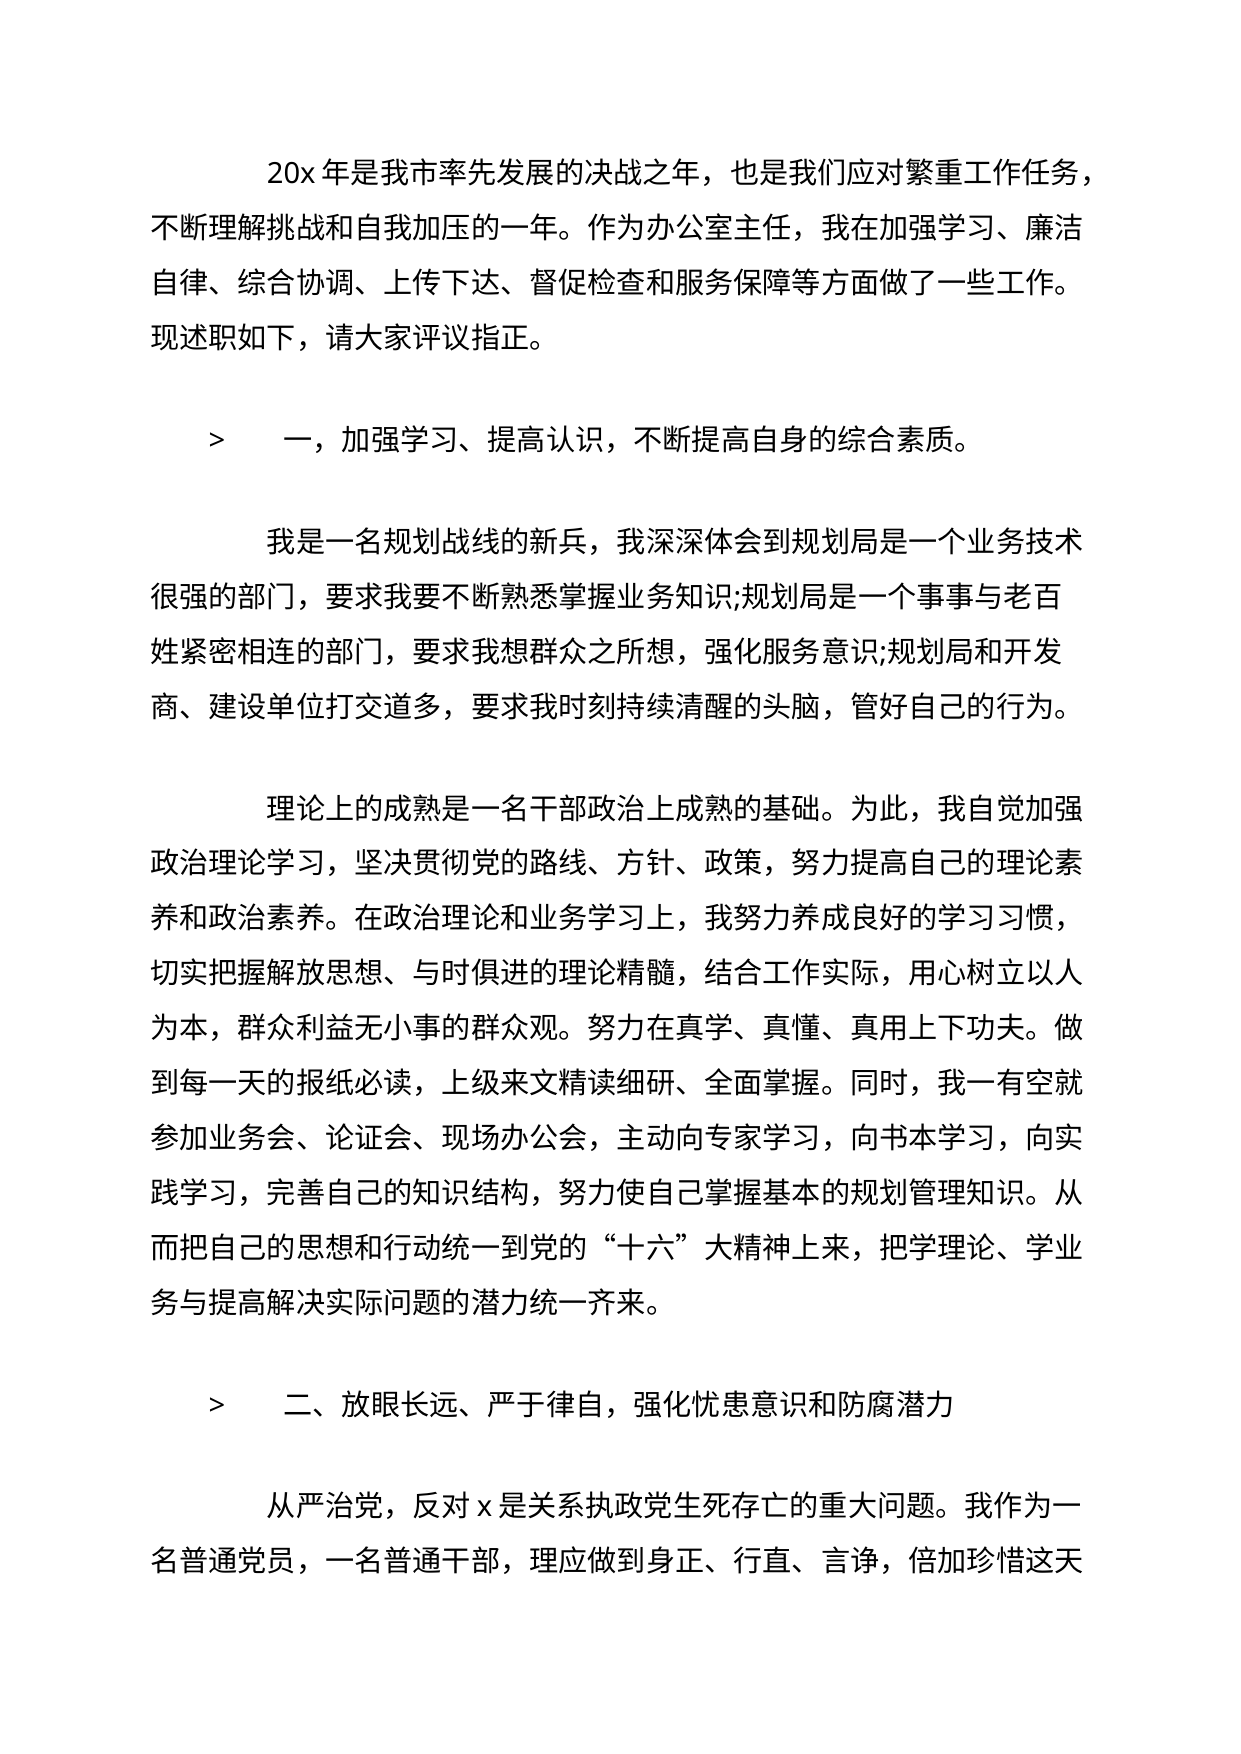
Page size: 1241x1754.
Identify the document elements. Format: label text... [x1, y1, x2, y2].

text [150, 1483, 1090, 1580]
text 20x年是我市率先发展的决战之年，也是我们应对繁重工作任务，不断理解挑战和自我加压的一年。作为办公室主任，我在加强学习、廉洁自律、综合协调、上传下达、督促检查和服务保障等方面做了一些工作。现述职如下，请大家评议指正。 [150, 150, 1090, 357]
text 我是一名规划战线的新兵，我深深体会到规划局是一个业务技术很强的部门，要求我要不断熟悉掌握业务知识;规划局是一个事事与老百姓紧密相连的部门，要求我想群众之所想，强化服务意识;规划局和开发商、建设单位打交道多，要求我时刻持续清醒的头脑，管好自己的行为。 [150, 518, 1090, 726]
text > 一，加强学习、提高认识，不断提高自身的综合素质。 [150, 417, 1090, 459]
text > 二、放眼长远、严于律自，强化忧患意识和防腐潜力 [150, 1381, 1090, 1423]
text 理论上的成熟是一名干部政治上成熟的基础。为此，我自觉加强政治理论学习，坚决贯彻党的路线、方针、政策，努力提高自己的理论素养和政治素养。在政治理论和业务学习上，我努力养成良好的学习习惯，切实把握解放思想、与时俱进的理论精髓，结合工作实际，用心树立以人为本，群众利益无小事的群众观。努力在真学、真懂、真用上下功夫。做到每一天的报纸必读，上级来文精读细研、全面掌握。同时，我一有空就参加业务会、论证会、现场办公会，主动向专家学习，向书本学习，向实践学习，完善自己的知识结构，努力使自己掌握基本的规划管理知识。从而把自己的思想和行动统一到党的“十六”大精神上来，把学理论、学业务与提高解决实际问题的潜力统一齐来。 [150, 785, 1090, 1322]
